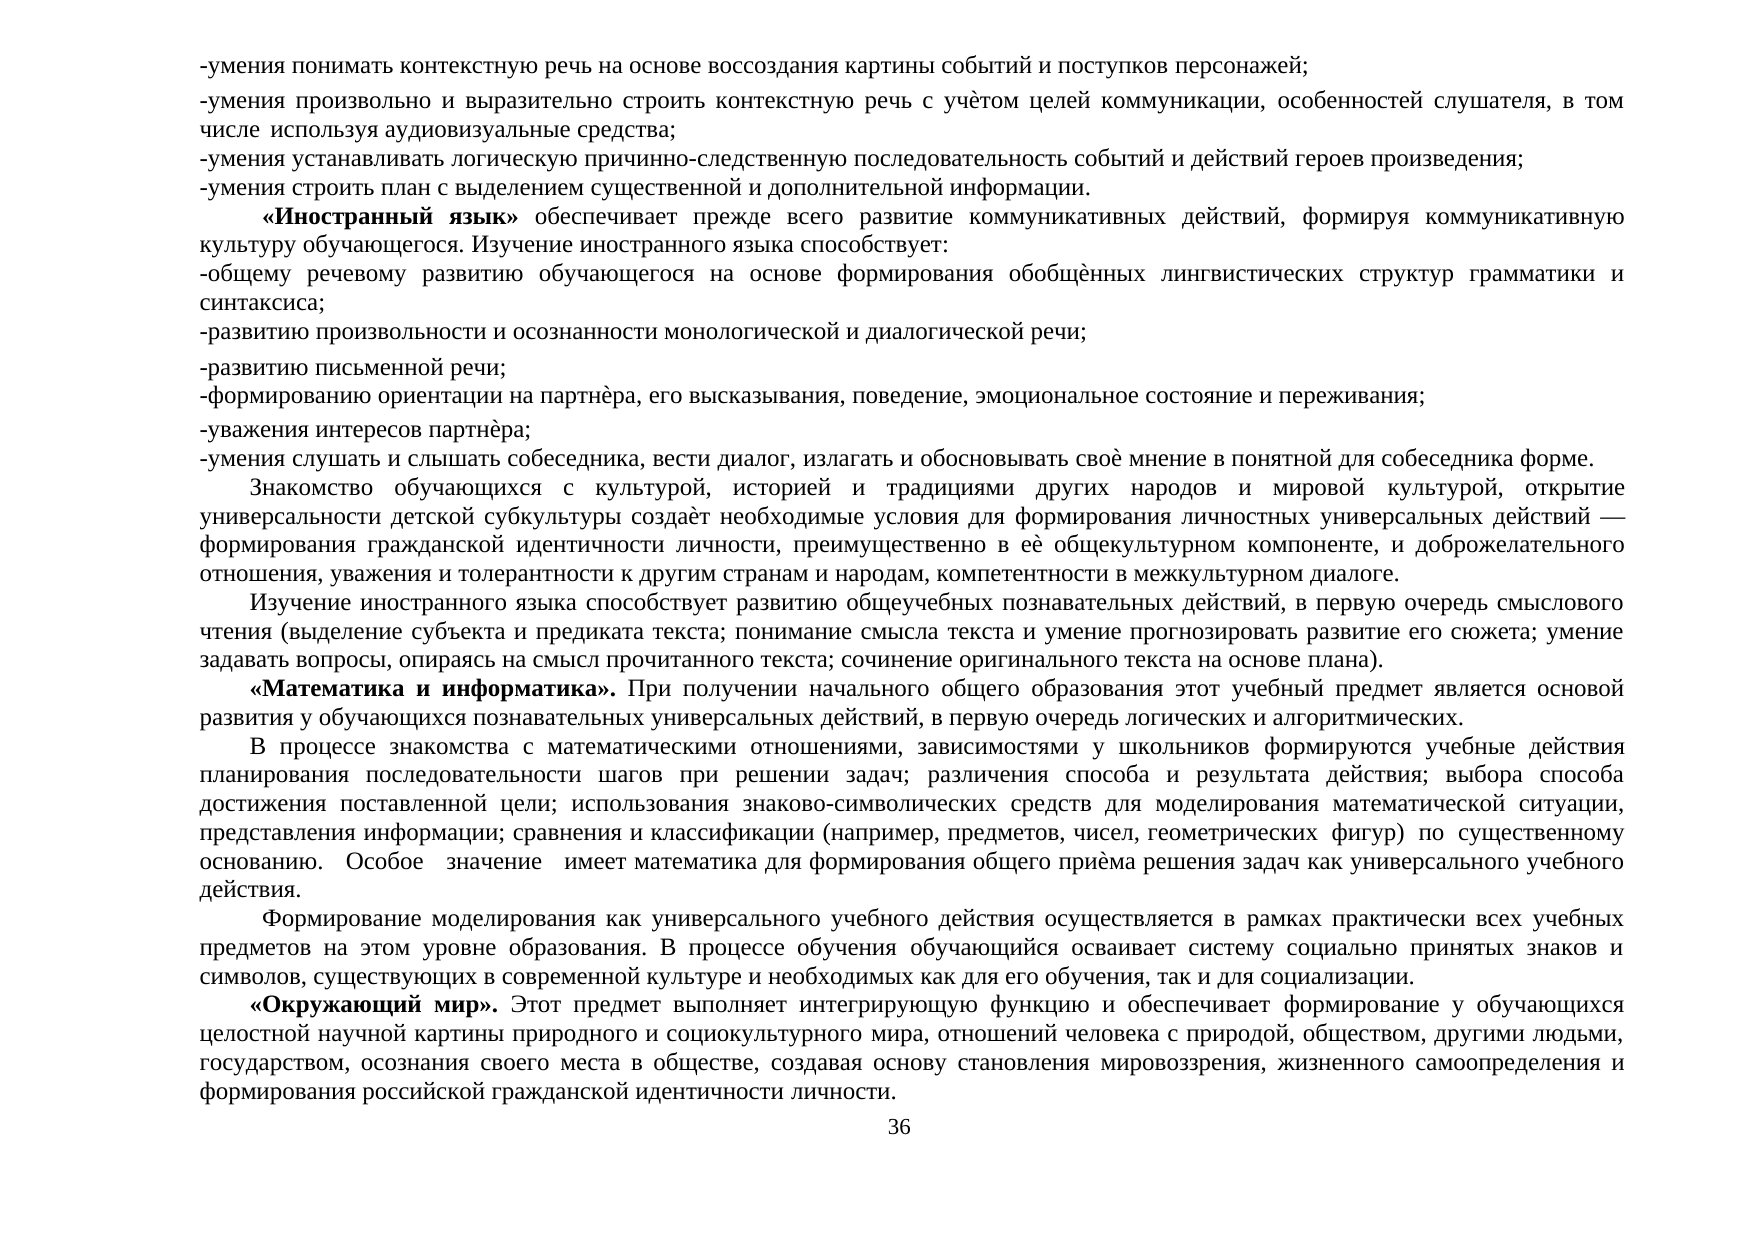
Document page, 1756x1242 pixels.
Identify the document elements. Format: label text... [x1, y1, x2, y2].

text -уважения интересов партнѐра; [199, 414, 1668, 442]
text Формирование моделирования как универсального учебного действия осуществляется в рамках практически всех учебных предметов на этом уровне образования. В процессе обучения обучающийся осваивает систему социально принятых знаков и символов, существующих в современной культуре и необходимых как для его обучения, так и для социализации. [199, 903, 1624, 989]
text «Окружающий мир». Этот предмет выполняет интегрирующую функцию и обеспечивает формирование у обучающихся целостной научной картины природного и социокультурного мира, отношений человека с природой, обществом, другими людьми, государством, осознания своего места в обществе, создавая основу становления мировоззрения, жизненного самоопределения и формирования российской гражданской идентичности личности. [199, 989, 1624, 1104]
text Знакомство обучающихся с культурой, историей и традициями других народов и мировой культурой, открытие универсальности детской субкультуры создаѐт необходимые условия для формирования личностных универсальных действий — формирования гражданской идентичности личности, преимущественно в еѐ общекультурном компоненте, и доброжелательного отношения, уважения и толерантности к другим странам и народам, компетентности в межкультурном диалоге. [199, 472, 1625, 587]
text -умения понимать контекстную речь на основе воссоздания картины событий и поступков персонажей; [199, 50, 1624, 79]
text Изучение иностранного языка способствует развитию общеучебных познавательных действий, в первую очередь смыслового чтения (выделение субъекта и предиката текста; понимание смысла текста и умение прогнозировать развитие его сюжета; умение задавать вопросы, опираясь на смысл прочитанного текста; сочинение оригинального текста на основе плана). [199, 587, 1624, 673]
text -развитию письменной речи; [199, 352, 1668, 381]
text «Иностранный язык» обеспечивает прежде всего развитие коммуникативных действий, формируя коммуникативную культуру обучающегося. Изучение иностранного языка способствует: [199, 201, 1625, 258]
text -умения устанавливать логическую причинно-следственную последовательность событий и действий героев произведения; [199, 143, 1624, 172]
text «Математика и информатика». При получении начального общего образования этот учебный предмет является основой развития у обучающихся познавательных универсальных действий, в первую очередь логических и алгоритмических. [199, 673, 1625, 731]
text -общему речевому развитию обучающегося на основе формирования обобщѐнных лингвистических структур грамматики и синтаксиса; [199, 258, 1624, 316]
text -умения строить план с выделением существенной и дополнительной информации. [199, 172, 1668, 201]
text -умения слушать и слышать собеседника, вести диалог, излагать и обосновывать своѐ мнение в понятной для собеседника форме. [199, 443, 1624, 472]
text В процессе знакомства с математическими отношениями, зависимостями у школьников формируются учебные действия планирования последовательности шагов при решении задач; различения способа и результата действия; выбора способа достижения поставленной цели; использования знаково-символических средств для моделирования математической ситуации, представления информации; сравнения и классификации (например, предметов, чисел, геометрических фигур) по существенному основанию. Особое значение имеет математика для формирования общего приѐма решения задач как универсального учебного действия. [199, 731, 1625, 903]
text -формированию ориентации на партнѐра, его высказывания, поведение, эмоциональное состояние и переживания; [199, 381, 1623, 409]
text -развитию произвольности и осознанности монологической и диалогической речи; [199, 316, 1668, 344]
text -умения произвольно и выразительно строить контекстную речь с учѐтом целей коммуникации, особенностей слушателя, в том числе используя аудиовизуальные средства; [199, 85, 1624, 143]
